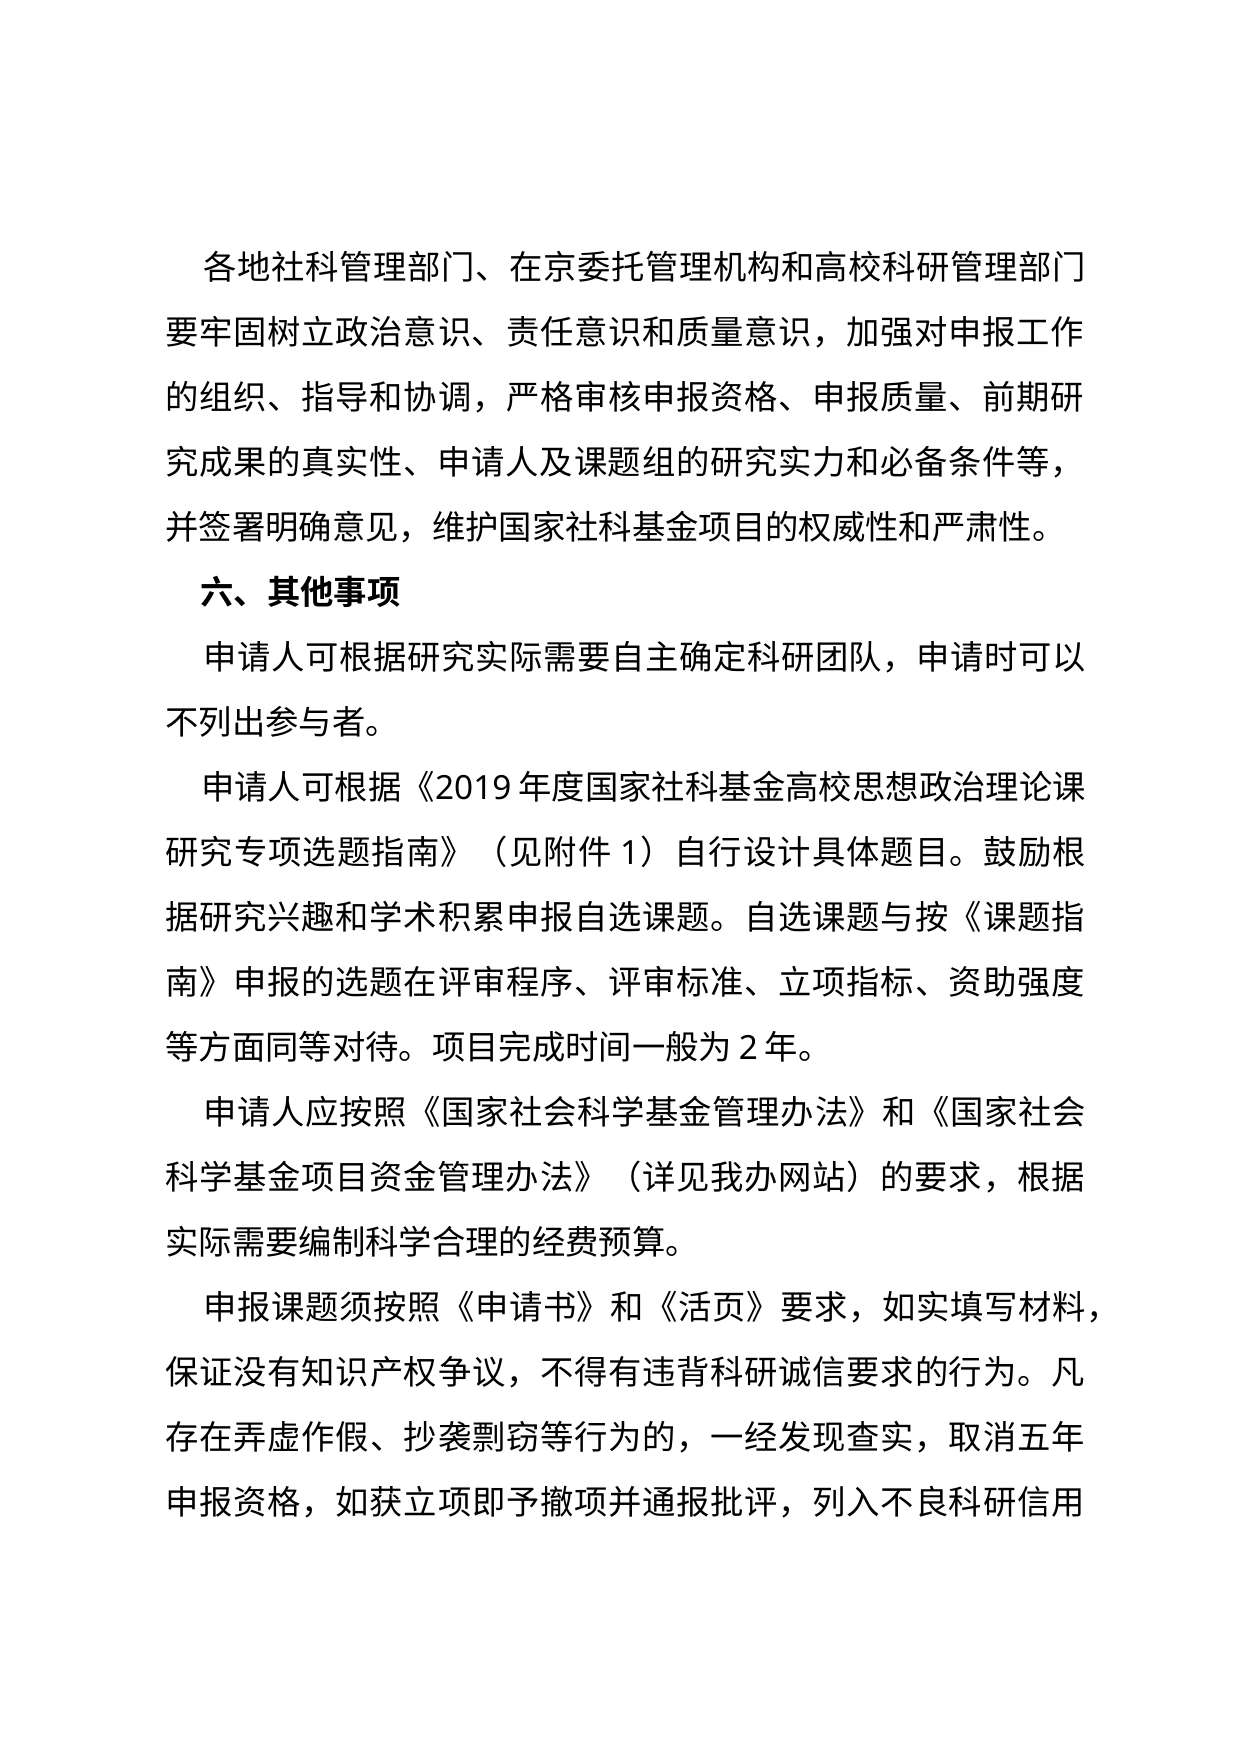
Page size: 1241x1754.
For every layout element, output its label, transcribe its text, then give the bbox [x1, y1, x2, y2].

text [165, 1273, 1087, 1533]
text 六、其他事项 [165, 558, 1087, 623]
text 申请人可根据研究实际需要自主确定科研团队，申请时可以不列出参与者。 [165, 623, 1087, 753]
text 申请人可根据《2019年度国家社科基金高校思想政治理论课研究专项选题指南》（见附件1）自行设计具体题目。鼓励根据研究兴趣和学术积累申报自选课题。自选课题与按《课题指南》申报的选题在评审程序、评审标准、立项指标、资助强度等方面同等对待。项目完成时间一般为2年。 [165, 753, 1087, 1078]
text 申请人应按照《国家社会科学基金管理办法》和《国家社会科学基金项目资金管理办法》（详见我办网站）的要求，根据实际需要编制科学合理的经费预算。 [165, 1078, 1087, 1273]
text 各地社科管理部门、在京委托管理机构和高校科研管理部门要牢固树立政治意识、责任意识和质量意识，加强对申报工作的组织、指导和协调，严格审核申报资格、申报质量、前期研究成果的真实性、申请人及课题组的研究实力和必备条件等，并签署明确意见，维护国家社科基金项目的权威性和严肃性。 [165, 233, 1087, 558]
